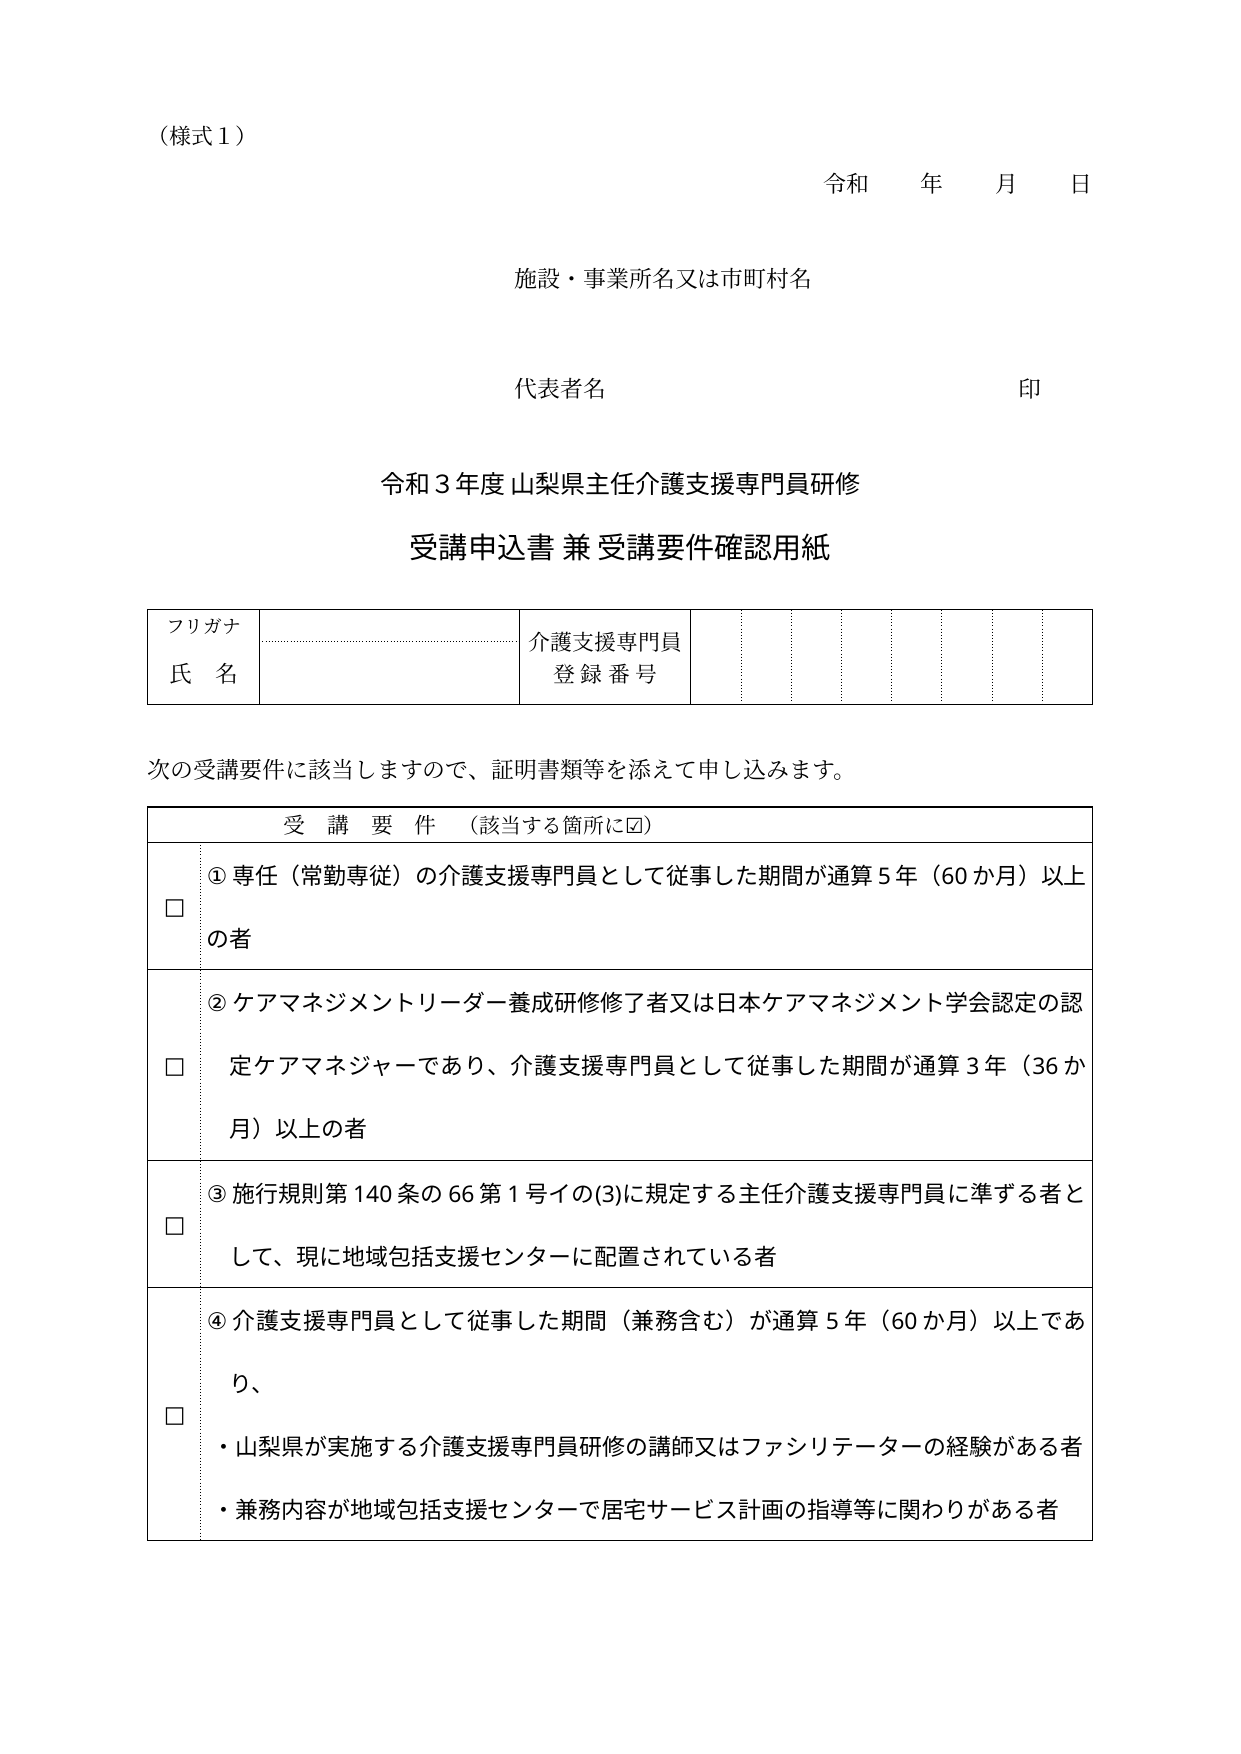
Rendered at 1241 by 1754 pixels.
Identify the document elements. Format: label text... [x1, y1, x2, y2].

table_header [841, 610, 892, 704]
table_cell ①専任（常勤専従）の介護支援専門員として従事した期間が通算5年（60か月）以上の者 [201, 843, 1092, 969]
table_header [892, 610, 942, 704]
table_cell ②ケアマネジメントリーダー養成研修修了者又は日本ケアマネジメント学会認定の認定ケアマネジャーであり、介護支援専門員として従事した期間が通算3年（36か月）以上の者 [201, 970, 1092, 1159]
table_header [148, 808, 201, 842]
table_cell ④介護支援専門員として従事した期間（兼務含む）が通算5年（60か月）以上であり、 ・山梨県が実施する介護支援専門員研修の講師又はファシリテーターの経験がある者 ・兼務内容が地域包括支援センターで居宅サービス計画の指導等に関わりがある者 [201, 1288, 1092, 1540]
text 令和３年度 山梨県主任介護支援専門員研修 [148, 451, 1092, 514]
table_cell □ [148, 1161, 201, 1287]
table_header [942, 610, 992, 704]
text 代表者名 印 [148, 356, 1092, 419]
text 次の受講要件に該当しますので、証明書類等を添えて申し込みます。 [148, 737, 1092, 800]
table_header [691, 610, 741, 704]
table_cell □ [148, 843, 201, 969]
table_cell ③施行規則第140条の66第1号イの(3)に規定する主任介護支援専門員に準ずる者として、現に地域包括支援センターに配置されている者 [201, 1161, 1092, 1287]
table_header [1042, 610, 1092, 704]
table_header [260, 610, 519, 641]
table_header 受 講 要 件 （該当する箇所に☑） [201, 808, 1092, 842]
table_header [992, 610, 1042, 704]
text （様式１） [148, 119, 1092, 151]
table_cell □ [148, 970, 201, 1159]
table_header 介護支援専門員 登 録 番 号 [520, 610, 690, 704]
table_header [741, 610, 791, 704]
table_header [791, 610, 841, 704]
text 施設・事業所名又は市町村名 [148, 246, 1092, 309]
table_cell □ [148, 1288, 201, 1540]
table_cell [260, 641, 519, 704]
table_header フリガナ 氏 名 [148, 610, 259, 704]
text 令和 年 月 日 [148, 151, 1092, 214]
text 受講申込書 兼 受講要件確認用紙 [148, 514, 1092, 577]
